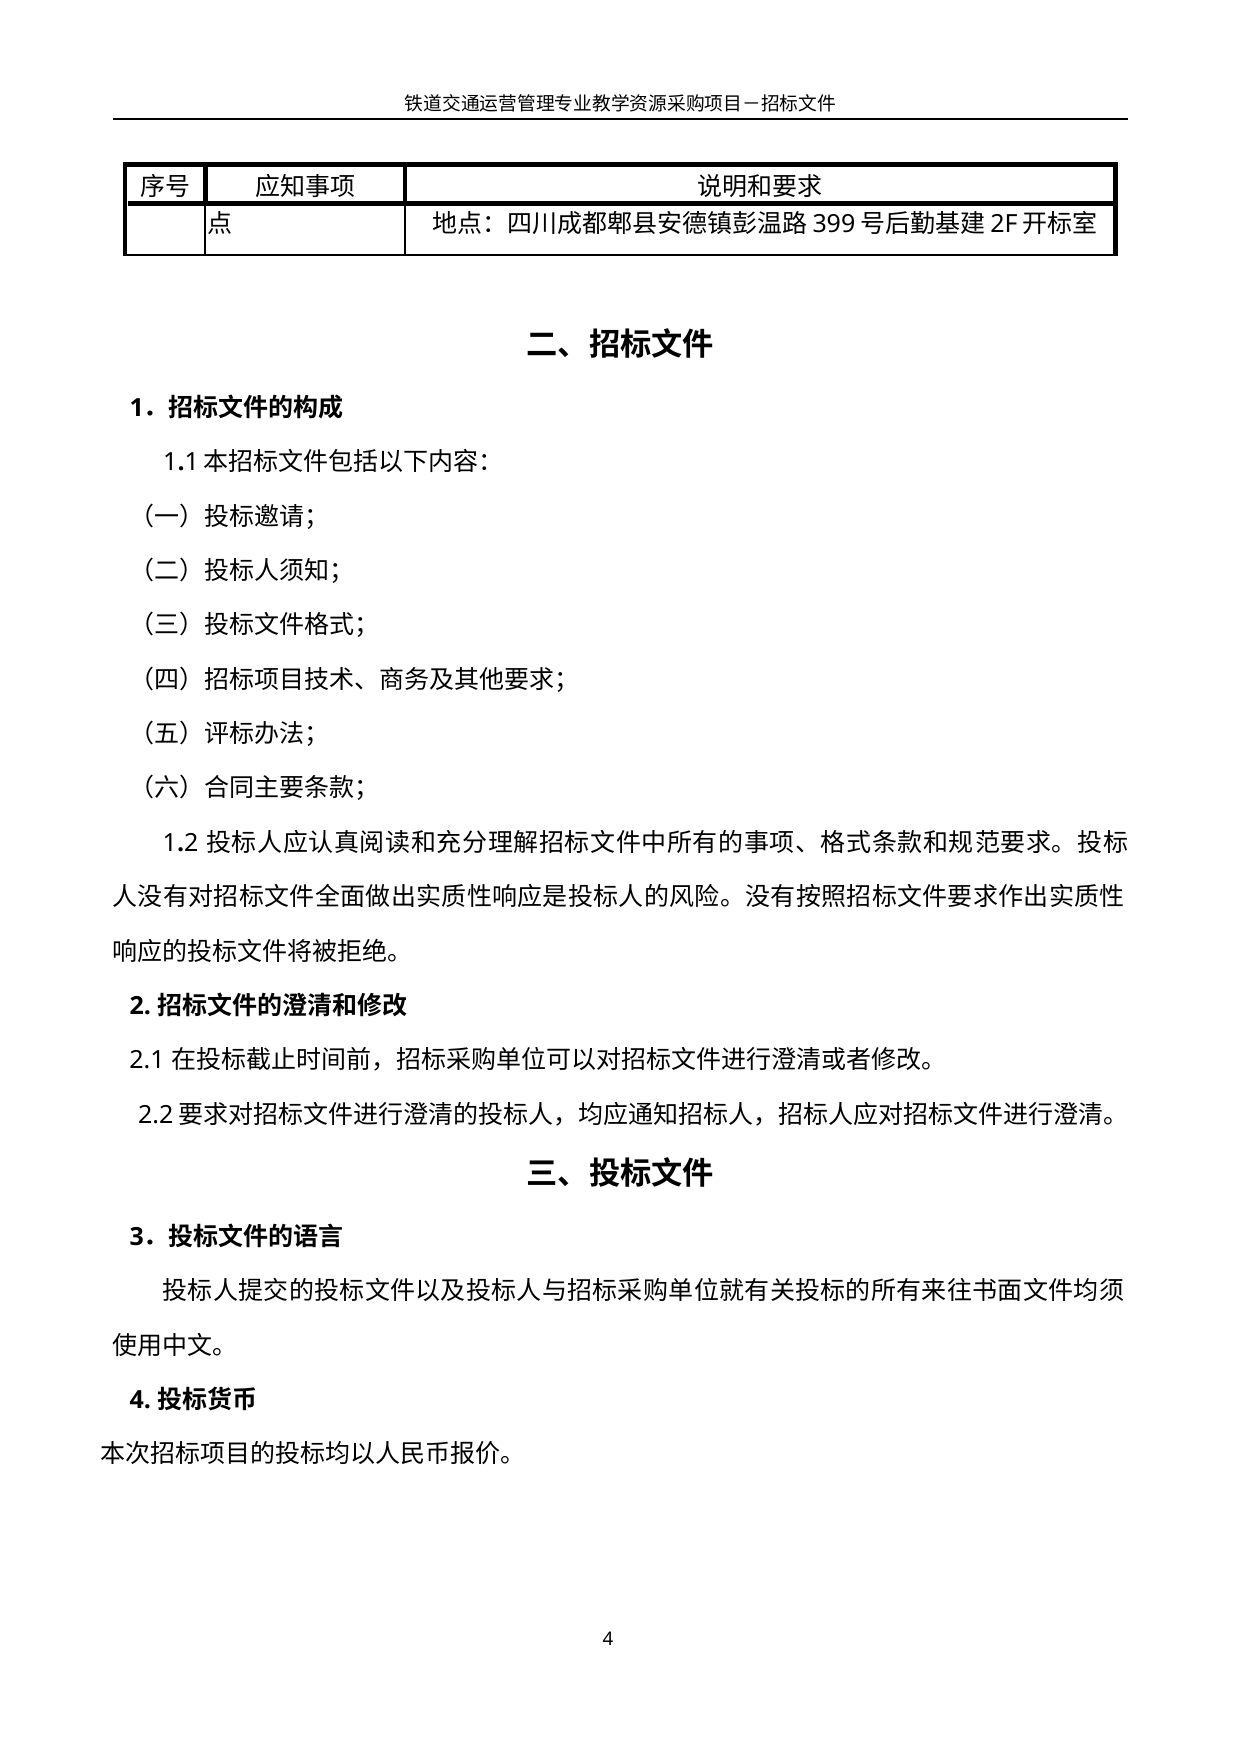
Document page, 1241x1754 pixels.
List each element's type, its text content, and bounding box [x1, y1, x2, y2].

table_cell 开标时间、地点 [206, 206, 404, 253]
text 本次招标项目的投标均以人民币报价。 [100, 1434, 1128, 1470]
text 2.2要求对招标文件进行澄清的投标人，均应通知招标人，招标人应对招标文件进行澄清。 [113, 1094, 1128, 1130]
subtitle 4. 投标货币 [112, 1379, 1128, 1416]
text 投标人提交的投标文件以及投标人与招标采购单位就有关投标的所有来往书面文件均须使用中文。 [112, 1271, 1128, 1361]
text （五）评标办法； [112, 713, 1128, 750]
text （一）投标邀请； [112, 496, 1128, 532]
text （四）招标项目技术、商务及其他要求； [112, 659, 1128, 695]
text （三）投标文件格式； [112, 605, 1128, 641]
text （六）合同主要条款； [112, 768, 1128, 804]
text 1.1本招标文件包括以下内容： [112, 442, 1128, 478]
table_header 说明和要求 [407, 167, 1113, 201]
text 2.1 在投标截止时间前，招标采购单位可以对招标文件进行澄清或者修改。 [112, 1040, 1128, 1076]
subtitle 1．招标文件的构成 [112, 387, 1128, 423]
table_header 序号 [127, 167, 203, 201]
subtitle 二、招标文件 [112, 319, 1128, 365]
table_header 应知事项 [208, 167, 403, 201]
subtitle 2. 招标文件的澄清和修改 [112, 985, 1128, 1022]
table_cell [406, 206, 1113, 253]
table_cell 14 [127, 202, 204, 253]
text 1.2 投标人应认真阅读和充分理解招标文件中所有的事项、格式条款和规范要求。投标人没有对招标文件全面做出实质性响应是投标人的风险。没有按照招标文件要求作出实质性响应的投标文件将被拒绝。 [112, 822, 1128, 967]
subtitle 三、投标文件 [112, 1148, 1128, 1194]
text （二）投标人须知； [112, 550, 1128, 587]
subtitle 3．投标文件的语言 [112, 1216, 1128, 1253]
